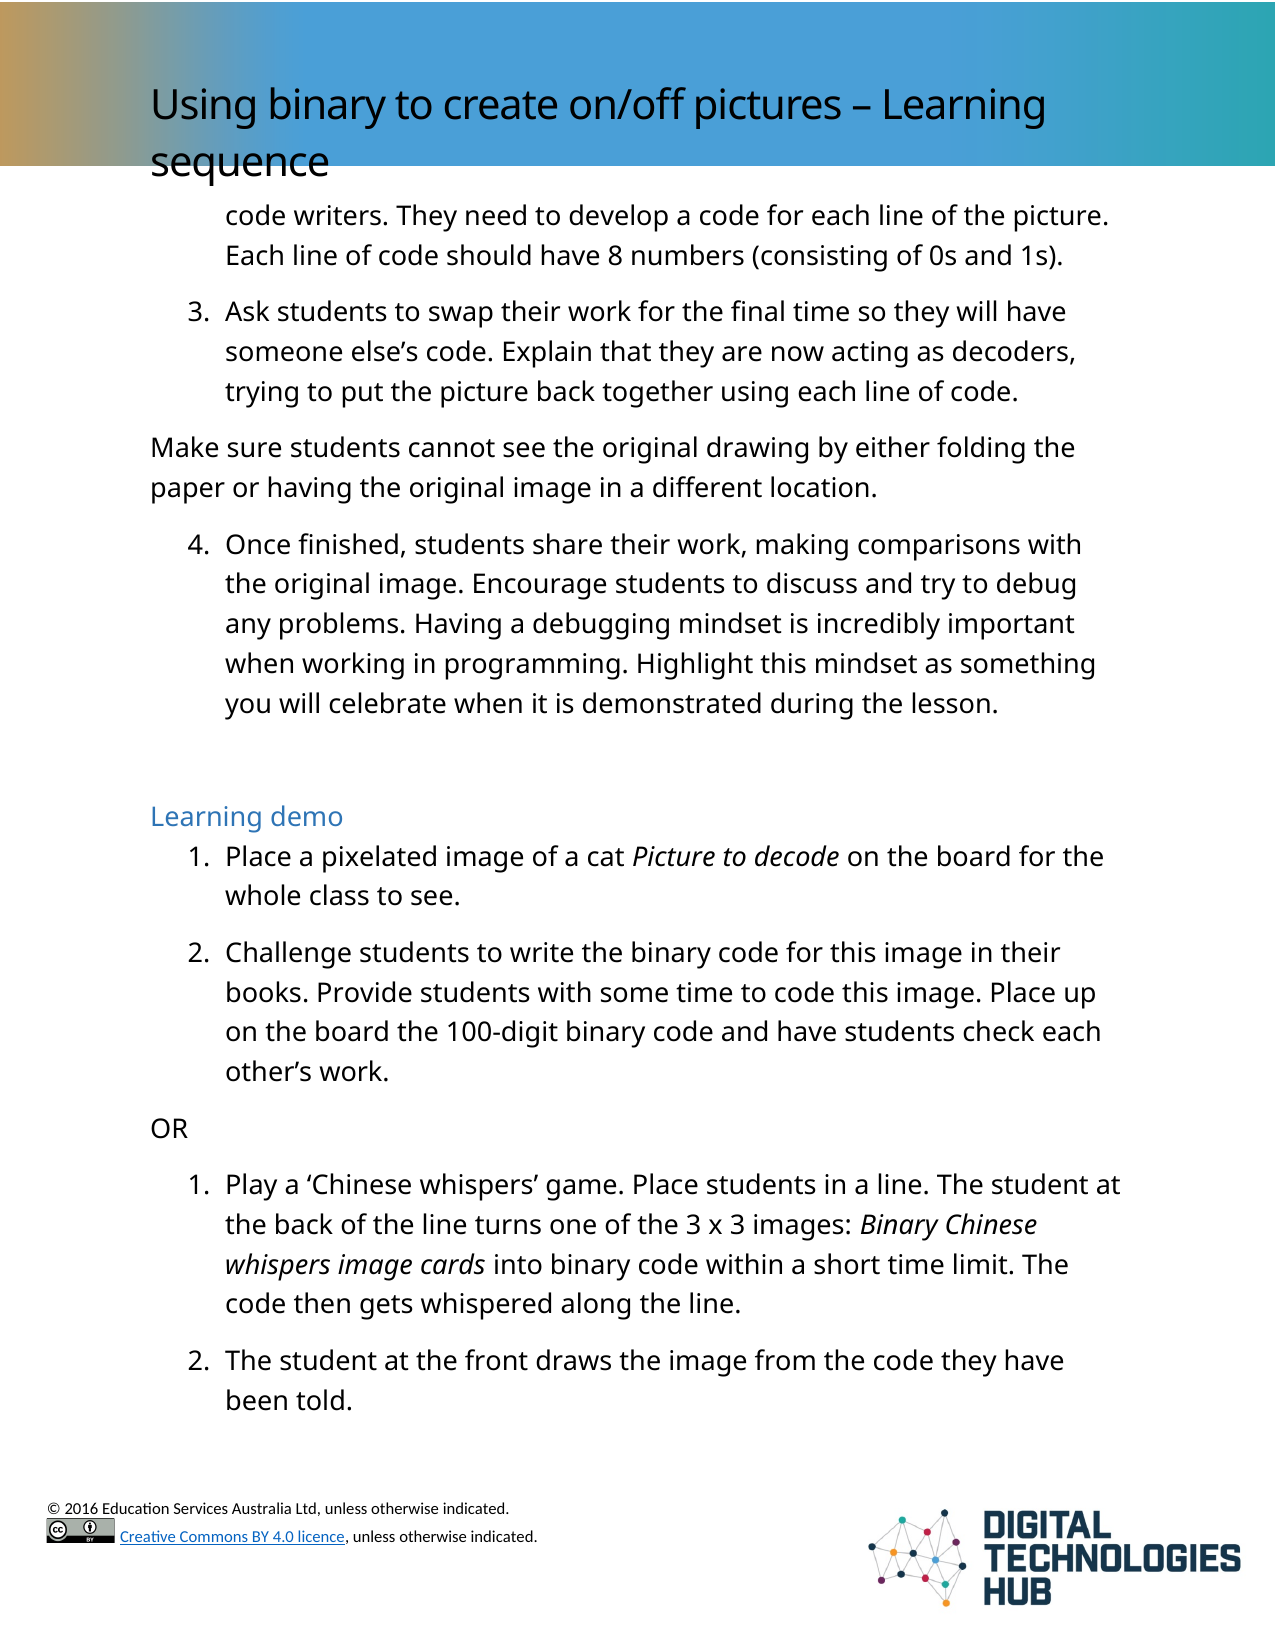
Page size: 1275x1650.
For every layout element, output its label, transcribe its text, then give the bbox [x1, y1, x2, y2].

list Challenge students to write the binary code for this image in their books. Provide students with some time to code this image. Place up on the board the 100-digit binary code and have students check each other’s work. [187, 933, 1125, 1089]
picture [46, 1518, 115, 1543]
list Place a pixelated image of a cat Picture to decode on the board for the whole class to see. [187, 837, 1125, 914]
text OR [150, 1109, 1125, 1146]
list Ask students to swap their work for the final time so they will have someone else’s code. Explain that they are now acting as decoders, trying to put the picture back together using each line of code. [187, 293, 1125, 409]
list Once finished, students share their work, making comparisons with the original image. Encourage students to discuss and try to debug any problems. Having a debugging mindset is incredibly important when working in programming. Highlight this mindset as something you will celebrate when it is demonstrated during the lesson. [187, 525, 1125, 721]
picture [859, 1499, 1249, 1619]
list Play a ‘Chinese whispers’ game. Place students in a line. The student at the back of the line turns one of the 3 x 3 images: Binary Chinese whispers image cards into binary code within a short time limit. The code then gets whispered along the line. [187, 1166, 1125, 1322]
text Make sure students cannot see the original drawing by either folding the paper or having the original image in a different location. [150, 429, 1125, 506]
picture [312, 156, 324, 163]
subtitle Learning demo [150, 797, 1125, 834]
picture [197, 156, 209, 166]
list The student at the front draws the image from the code they have been told. [187, 1341, 1125, 1418]
picture [175, 156, 187, 163]
picture [270, 156, 282, 166]
picture [0, 2, 1275, 166]
picture [246, 156, 258, 163]
